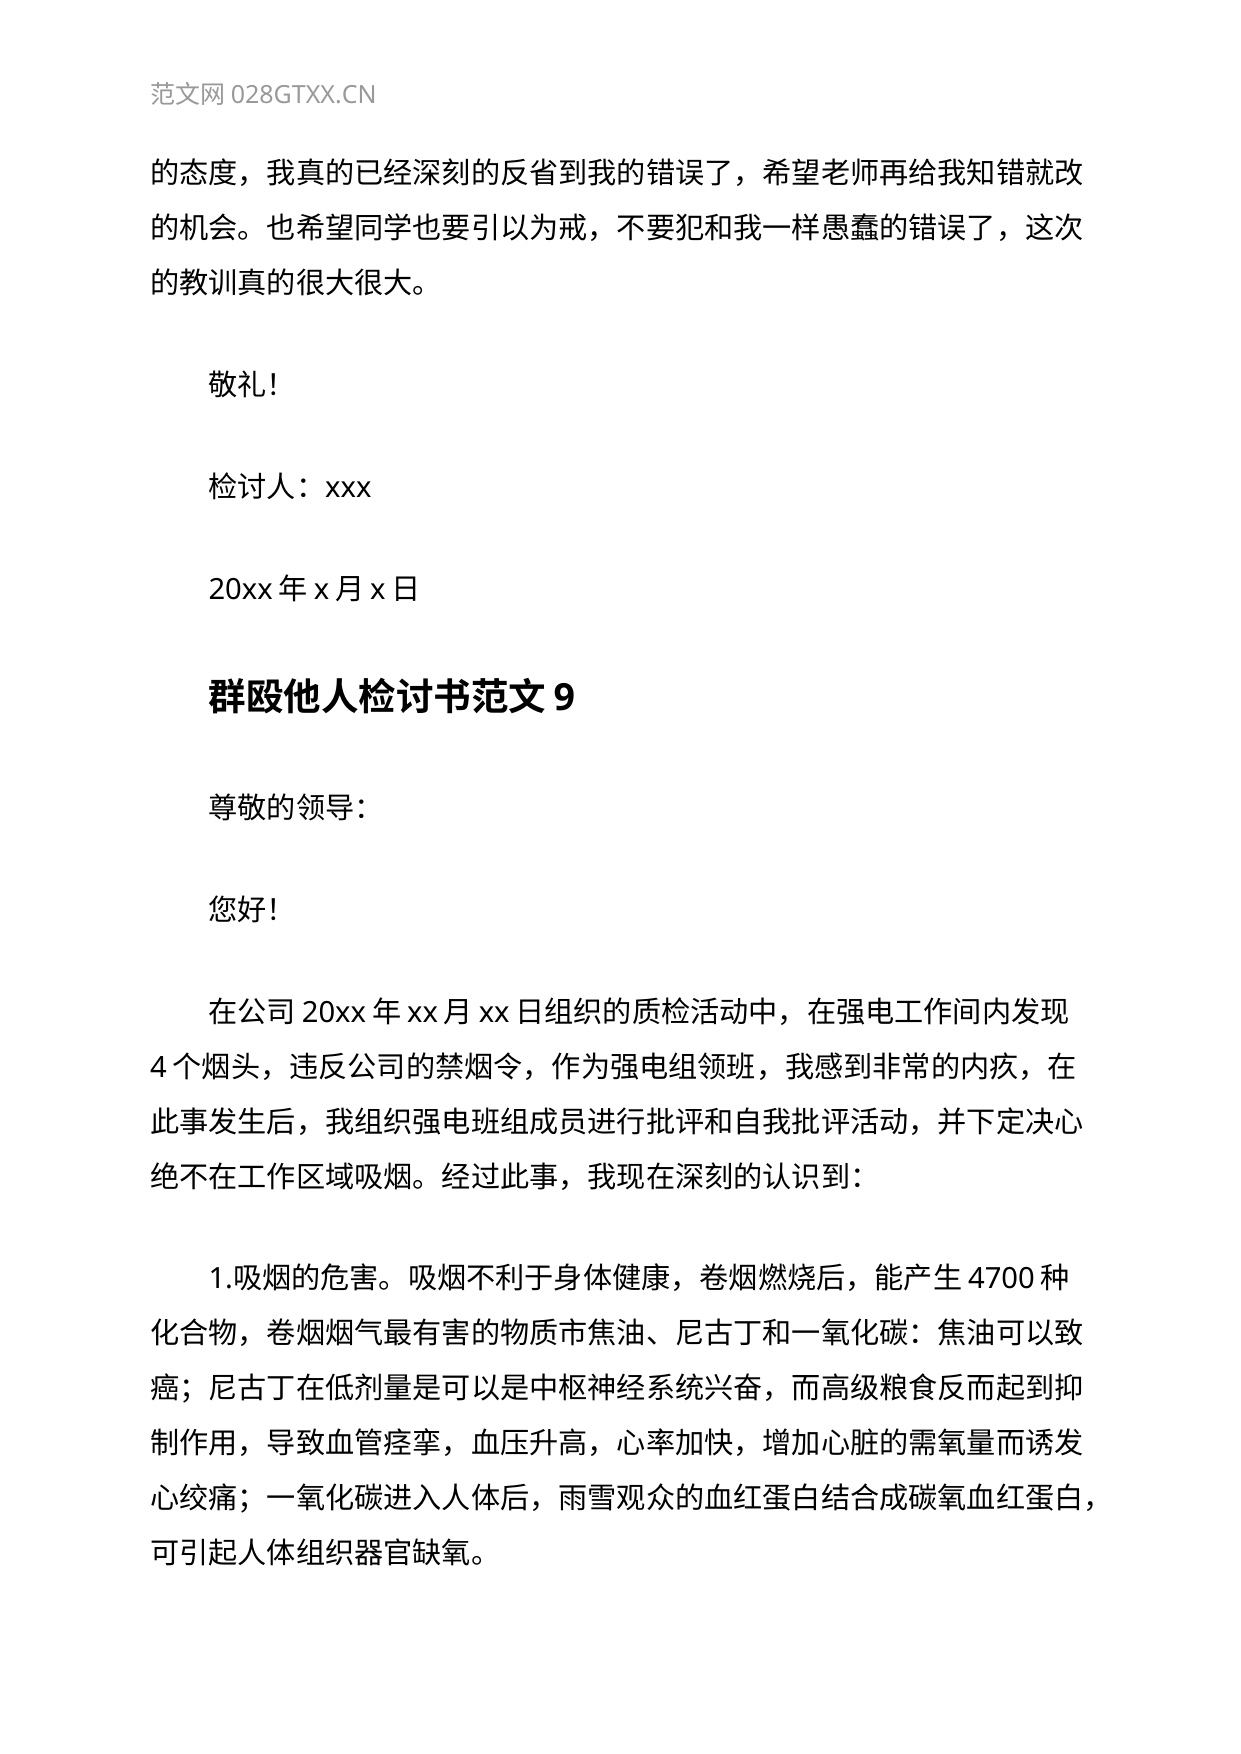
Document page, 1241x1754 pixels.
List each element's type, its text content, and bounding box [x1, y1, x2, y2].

text 您好！ [150, 887, 1090, 929]
text 群殴他人检讨书范文9 [150, 667, 1090, 722]
text 敬礼！ [150, 362, 1090, 404]
text 尊敬的领导： [150, 785, 1090, 827]
text 检讨人：xxx [150, 463, 1090, 506]
text 在公司20xx年xx月xx日组织的质检活动中，在强电工作间内发现4个烟头，违反公司的禁烟令，作为强电组领班，我感到非常的内疚，在此事发生后，我组织强电班组成员进行批评和自我批评活动，并下定决心绝不在工作区域吸烟。经过此事，我现在深刻的认识到： [150, 988, 1090, 1196]
text 20xx年x月x日 [150, 565, 1090, 608]
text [150, 150, 1090, 302]
text 1.吸烟的危害。吸烟不利于身体健康，卷烟燃烧后，能产生4700种化合物，卷烟烟气最有害的物质市焦油、尼古丁和一氧化碳：焦油可以致癌；尼古丁在低剂量是可以是中枢神经系统兴奋，而高级粮食反而起到抑制作用，导致血管痉挛，血压升高，心率加快，增加心脏的需氧量而诱发心绞痛；一氧化碳进入人体后，雨雪观众的血红蛋白结合成碳氧血红蛋白，可引起人体组织器官缺氧。 [150, 1255, 1090, 1572]
